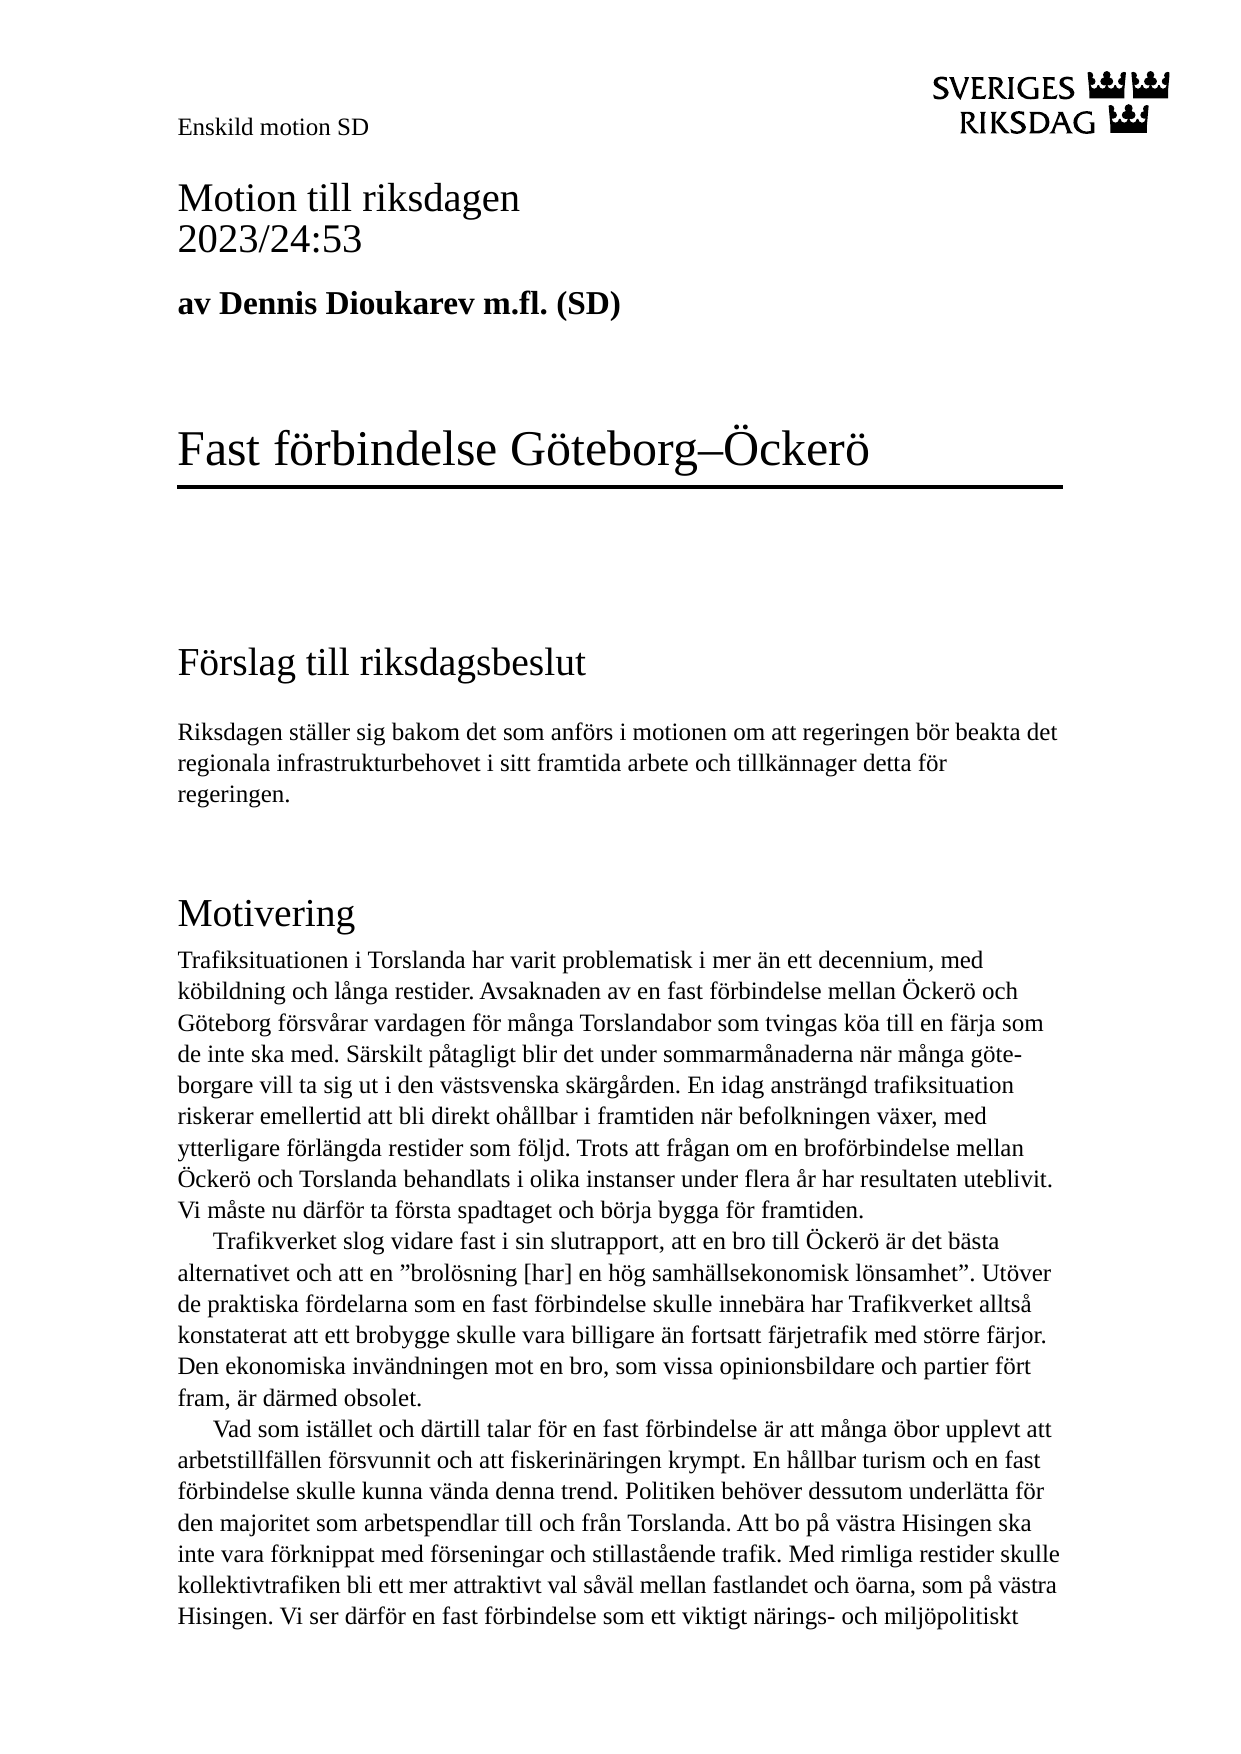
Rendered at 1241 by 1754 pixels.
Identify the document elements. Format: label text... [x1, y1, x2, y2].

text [177, 1411, 1063, 1630]
text Trafikverket slog vidare fast i sin slutrapport, att en bro till Öckerö är det bästa alternativet och att en ”brolösning [har] en hög samhällsekonomisk lönsamhet”. Utöver de praktiska fördelarna som en fast förbindelse skulle innebära har Trafikverket alltså konstaterat att ett brobygge skulle vara billigare än fortsatt färjetrafik med större färjor. Den ekonomiska invändningen mot en bro, som vissa opinionsbildare och partier fört fram, är därmed obsolet. [177, 1224, 1063, 1411]
text Trafiksituationen i Torslanda har varit problematisk i mer än ett decennium, med köbildning och långa restider. Avsaknaden av en fast förbindelse mellan Öckerö och Göteborg försvårar vardagen för många Torslandabor som tvingas köa till en färja som de inte ska med. Särskilt påtagligt blir det under sommarmånaderna när många göteborgare vill ta sig ut i den västsvenska skärgården. En idag ansträngd trafiksituation riskerar emellertid att bli direkt ohållbar i framtiden när befolkningen växer, med ytterligare förlängda restider som följd. Trots att frågan om en broförbindelse mellan Öckerö och Torslanda behandlats i olika instanser under flera år har resultaten uteblivit. Vi måste nu därför ta första spadtaget och börja bygga för framtiden. [177, 943, 1063, 1224]
